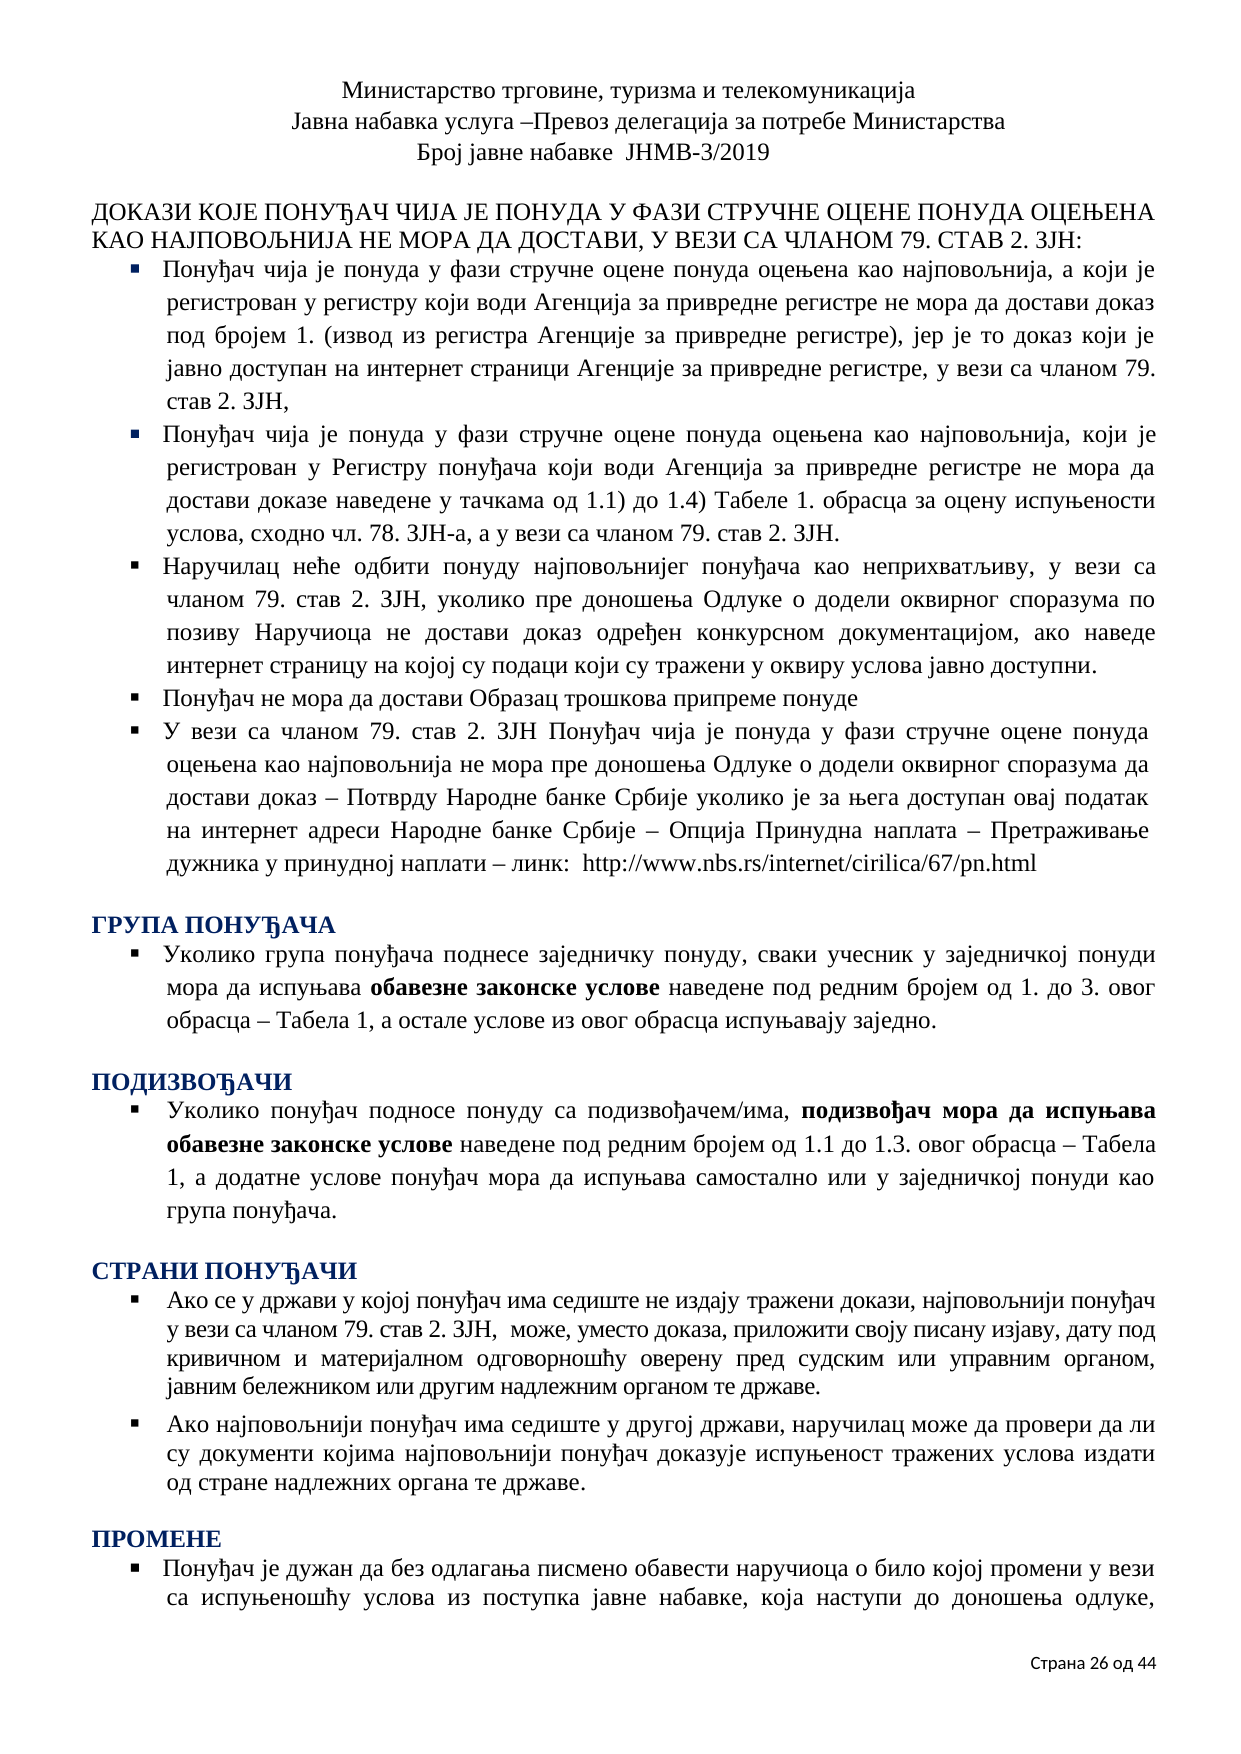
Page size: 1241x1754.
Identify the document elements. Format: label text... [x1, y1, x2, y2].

text ДОКАЗИ КОЈЕ ПОНУЂАЧ ЧИЈА ЈЕ ПОНУДА У ФАЗИ СТРУЧНЕ ОЦЕНЕ ПОНУДА ОЦЕЊЕНА КАО НАЈПОВОЉНИЈА НЕ МОРА ДА ДОСТАВИ, У ВЕЗИ СА ЧЛАНОМ 79. СТАВ 2. ЗЈН: [91, 197, 1156, 254]
text СТРАНИ ПОНУЂАЧИ [91, 1256, 1156, 1285]
list Наручилац неће одбити понуду најповољнијег понуђача као неприхватљиву, у вези са чланом 79. став 2. ЗЈН, уколико пре доношења Одлуке о додели оквирног споразума по позиву Наручиоца не достави доказ одређен конкурсном документацијом, ако наведе интернет страницу на којој су подаци који су тражени у оквиру услова јавно доступни. [129, 551, 1156, 679]
list Ако се у држави у којој понуђач има седиште не издају тражени докази, најповољнији понуђач у вези са чланом 79. став 2. ЗЈН, може, уместо доказа, приложити своју писану изјаву, дату под кривичном и материјалном одговорношћу оверену пред судским или управним органом, јавним бележником или другим надлежним органом те државе. [129, 1285, 1156, 1400]
list Понуђач не мора да достави Образац трошкова припреме понуде [129, 683, 1156, 712]
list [129, 1553, 1156, 1611]
list Ако најповољнији понуђач има седиште у другој држави, наручилац може да провери да ли су документи којима најповољнији понуђач доказује испуњеност тражених услова издати од стране надлежних органа те државе. [129, 1409, 1156, 1496]
list Понуђач чија је понуда у фази стручне оцене понуда оцењена као најповољнија, који је регистрован у Регистру понуђача који води Агенција за привредне регистре не мора да достави доказе наведене у тачкама од 1.1) до 1.4) Табеле 1. обрасца за оцену испуњености услова, сходно чл. 78. ЗЈН-а, а у вези са чланом 79. став 2. ЗЈН. [129, 419, 1156, 547]
text ПОДИЗВОЂАЧИ [91, 1067, 1156, 1096]
text ПРОМЕНЕ [91, 1524, 1156, 1553]
list У вези са чланом 79. став 2. ЗЈН Понуђач чија је понуда у фази стручне оцене понуда оцењена као најповољнија не мора пре доношења Одлуке о додели оквирног споразума да достави доказ – Потврду Народне банке Србије уколико је за њега доступан овај податак на интернет адреси Народне банке Србије – Опција Принудна наплата – Претраживање дужника у принудној наплати – линк: http://www.nbs.rs/internet/cirilica/67/pn.html [129, 716, 1149, 877]
list Уколико понуђач подносе понуду са подизвођачем/има, подизвођач мора да испуњава обавезне законске услове наведене под редним бројем од 1.1 до 1.3. овог обрасца – Табела 1, а додатне услове понуђач мора да испуњава самостално или у заједничкој понуди као група понуђача. [129, 1096, 1156, 1223]
list Уколико група понуђача поднесе заједничку понуду, сваки учесник у заједничкој понуди мора да испуњава обавезне законске услове наведене под редним бројем од 1. до 3. овог обрасца – Табела 1, а остале услове из овог обрасца испуњавају заједно. [129, 939, 1156, 1034]
text ГРУПА ПОНУЂАЧА [91, 910, 1156, 939]
list Понуђач чија је понуда у фази стручне оцене понуда оцењена као најповољнија, а који је регистрован у регистру који води Агенција за привредне регистре не мора да достави доказ под бројем 1. (извод из регистра Агенције за привредне регистре), јер је то доказ који је јавно доступан на интернет страници Агенције за привредне регистре, у вези са чланом 79. став 2. ЗЈН, [129, 254, 1156, 415]
